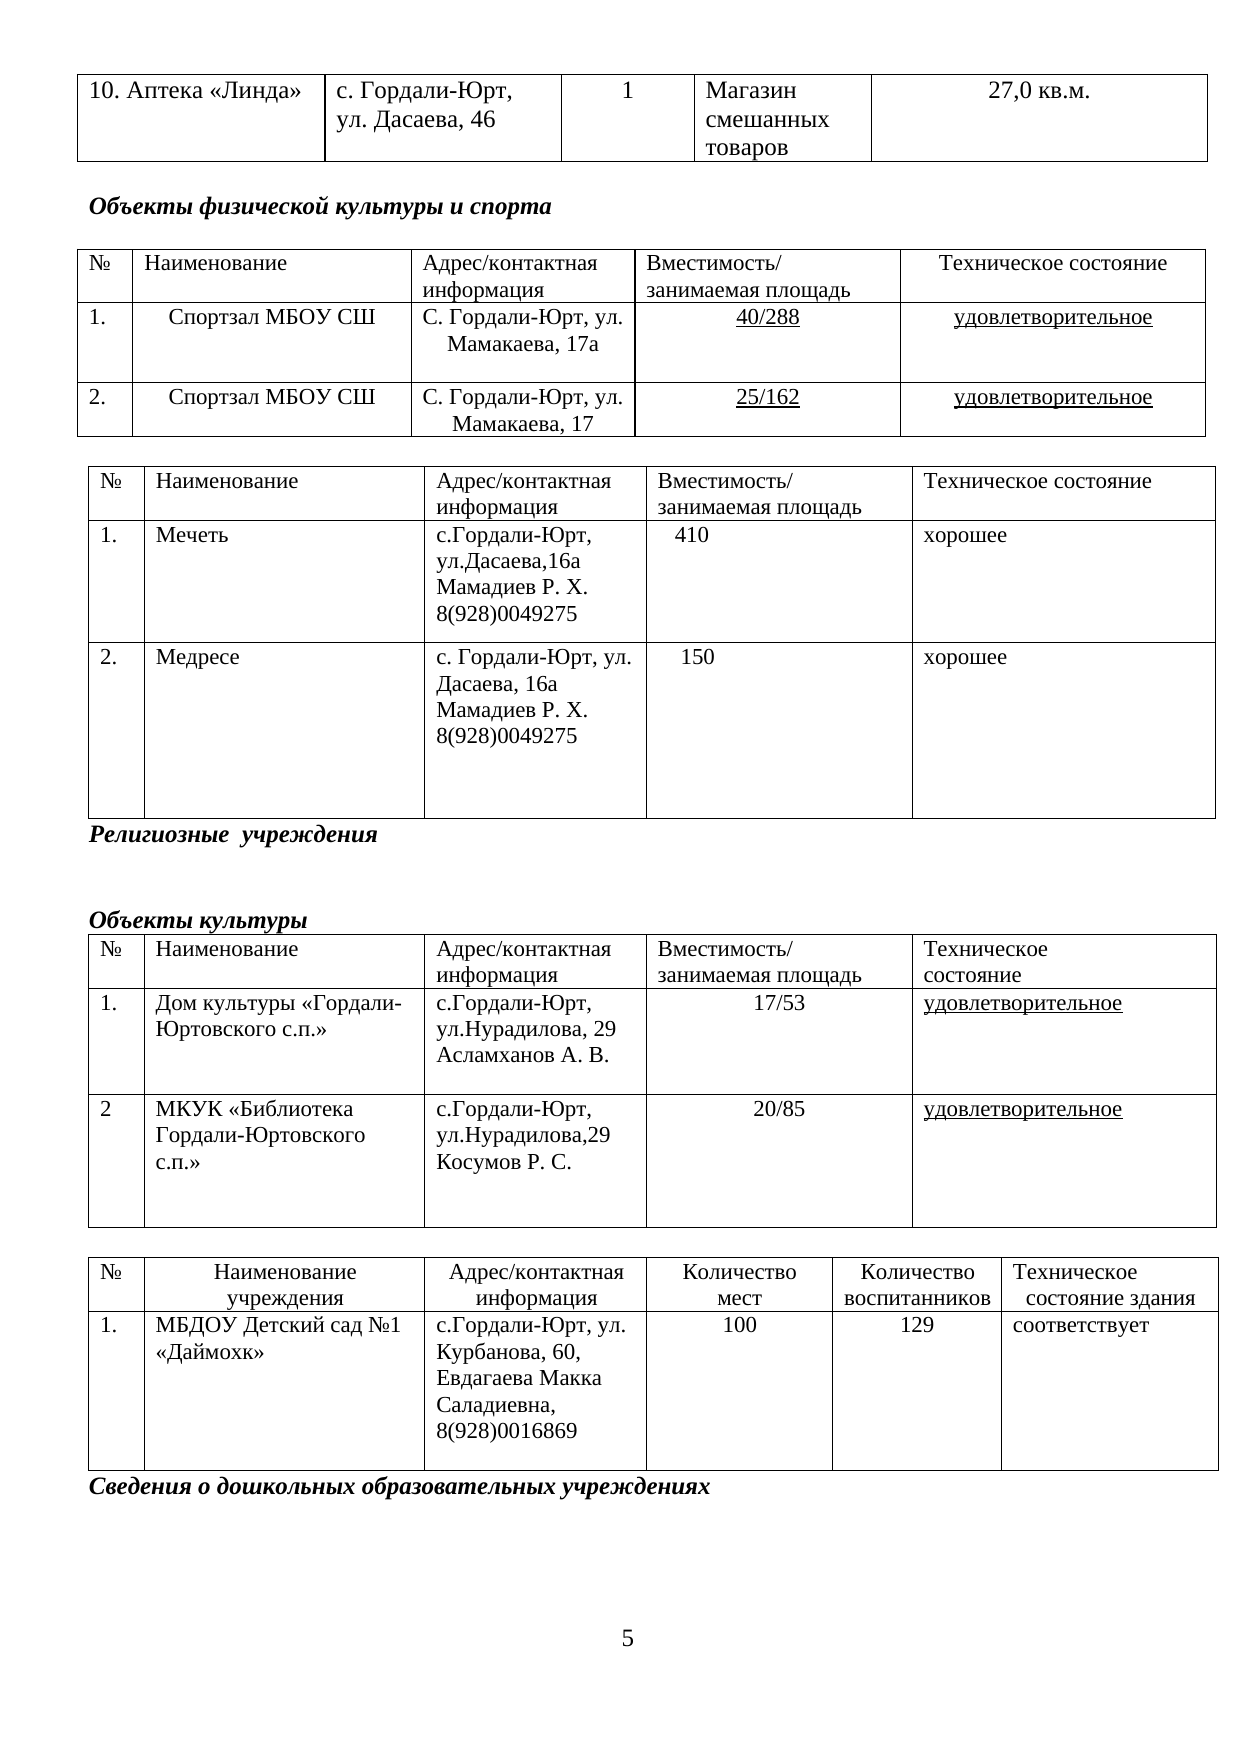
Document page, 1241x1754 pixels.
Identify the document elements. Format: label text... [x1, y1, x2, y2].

table_cell Мечеть [145, 521, 424, 642]
table_cell удовлетворительное [901, 303, 1205, 382]
table_cell 40/288 [636, 303, 900, 382]
table_cell 10. Аптека «Линда» [78, 75, 324, 161]
table_cell с.Гордали-Юрт, ул.Нурадилова, 29 Асламханов А. В. [425, 989, 646, 1094]
table_cell Магазин смешанных товаров [695, 75, 871, 161]
table_cell хорошее [913, 643, 1215, 818]
table_header № [89, 467, 144, 519]
table_header Количество воспитанников [833, 1258, 1001, 1311]
table_header Техническое состояние здания [1002, 1258, 1218, 1311]
table_cell С. Гордали-Юрт, ул. Мамакаева, 17а [412, 303, 634, 382]
table_header Адрес/контактная информация [412, 250, 634, 302]
table_cell соответствует [1002, 1312, 1218, 1470]
text Объекты культуры [89, 905, 1167, 934]
table_cell 2. [89, 643, 144, 818]
table_cell с.Гордали-Юрт, ул. Курбанова, 60, Евдагаева Макка Саладиевна, 8(928)0016869 [425, 1312, 646, 1470]
table_cell 410 [647, 521, 912, 642]
table_header Вместимость/ занимаемая площадь [647, 467, 912, 519]
table_header Наименование учреждения [145, 1258, 424, 1311]
table_cell 2 [89, 1095, 144, 1227]
table_cell с.Гордали-Юрт, ул.Дасаева,16а Мамадиев Р. Х. 8(928)0049275 [425, 521, 646, 642]
table_header Адрес/контактная информация [425, 935, 646, 988]
table_header Наименование [133, 250, 411, 302]
table_cell Спортзал МБОУ СШ [133, 303, 411, 382]
table_cell Дом культуры «Гордали-Юртовского с.п.» [145, 989, 424, 1094]
table_cell хорошее [913, 521, 1215, 642]
table_cell 150 [647, 643, 912, 818]
table_cell МКУК «Библиотека Гордали-Юртовского с.п.» [145, 1095, 424, 1227]
table_cell 100 [647, 1312, 832, 1470]
table_header Адрес/контактная информация [425, 467, 646, 519]
table_cell 17/53 [647, 989, 912, 1094]
table_cell 129 [833, 1312, 1001, 1470]
table_cell 1. [78, 303, 132, 382]
table_cell с.Гордали-Юрт, ул.Нурадилова,29 Косумов Р. С. [425, 1095, 646, 1227]
table_cell 1. [89, 989, 144, 1094]
text Сведения о дошкольных образовательных учреждениях [89, 1471, 1167, 1499]
table_cell 1. [89, 1312, 144, 1470]
table_cell 2. [78, 383, 132, 436]
table_header Количество мест [647, 1258, 832, 1311]
table_cell 1 [562, 75, 694, 161]
table_header № [89, 935, 144, 988]
table_cell С. Гордали-Юрт, ул. Мамакаева, 17 [412, 383, 634, 436]
table_header № [89, 1258, 144, 1311]
table_header Техническое состояние [913, 935, 1216, 988]
text Объекты физической культуры и спорта [89, 191, 1167, 220]
table_header Вместимость/ занимаемая площадь [636, 250, 900, 302]
table_cell 25/162 [636, 383, 900, 436]
table_cell 1. [89, 521, 144, 642]
table_header № [78, 250, 132, 302]
table_header Наименование [145, 467, 424, 519]
table_cell МБДОУ Детский сад №1 «Даймохк» [145, 1312, 424, 1470]
table_cell удовлетворительное [901, 383, 1205, 436]
table_cell 20/85 [647, 1095, 912, 1227]
table_header Техническое состояние [913, 467, 1215, 519]
table_cell Спортзал МБОУ СШ [133, 383, 411, 436]
table_header Техническое состояние [901, 250, 1205, 302]
table_cell Медресе [145, 643, 424, 818]
table_header Вместимость/ занимаемая площадь [647, 935, 912, 988]
table_cell 27,0 кв.м. [872, 75, 1207, 161]
text Религиозные учреждения [89, 819, 1167, 848]
table_cell с. Гордали-Юрт, ул. Дасаева, 46 [326, 75, 561, 161]
table_cell удовлетворительное [913, 989, 1216, 1094]
table_cell с. Гордали-Юрт, ул. Дасаева, 16а Мамадиев Р. Х. 8(928)0049275 [425, 643, 646, 818]
table_header Адрес/контактная информация [425, 1258, 646, 1311]
table_header Наименование [145, 935, 424, 988]
table_cell удовлетворительное [913, 1095, 1216, 1227]
